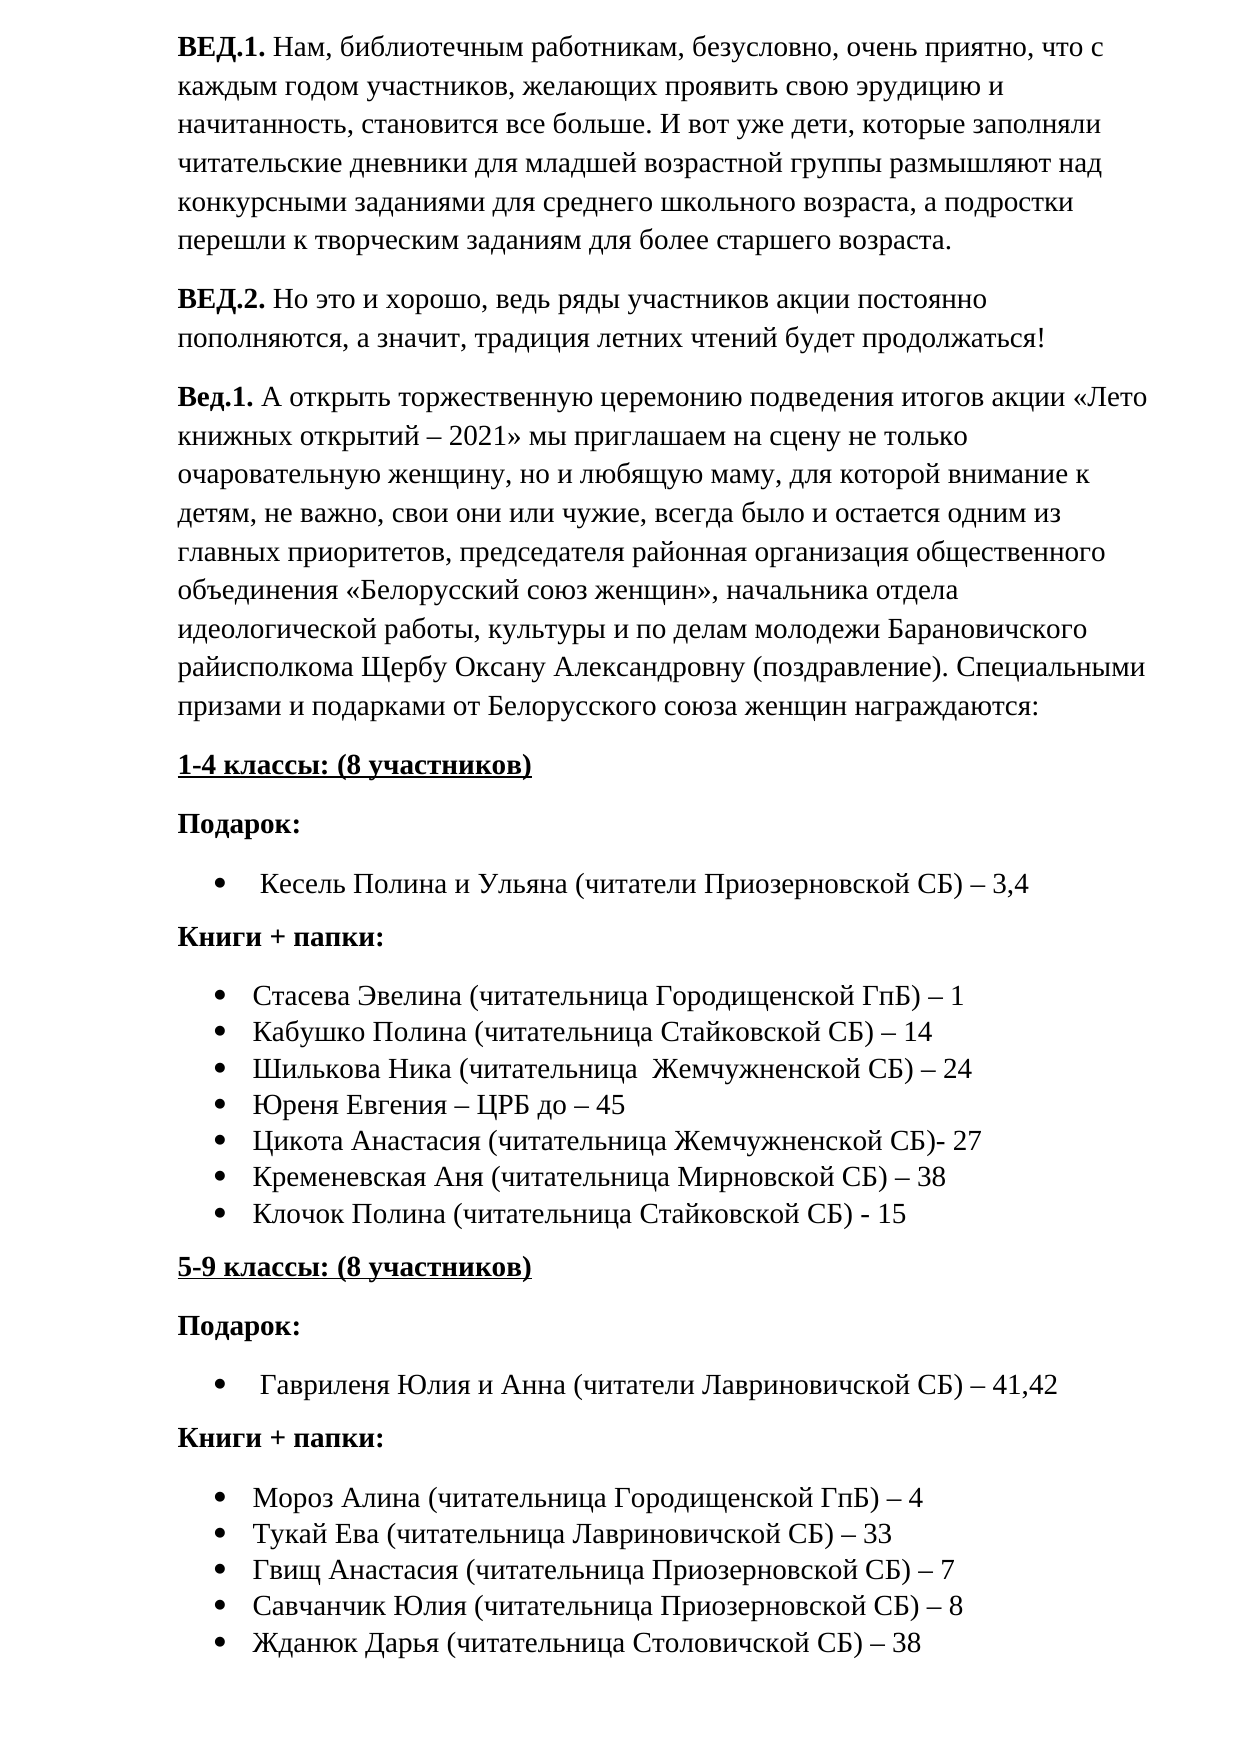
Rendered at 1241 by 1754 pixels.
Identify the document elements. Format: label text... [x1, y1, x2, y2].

list Клочок Полина (читательница Стайковской СБ) - 15 [215, 1196, 1152, 1229]
text Книги + папки: [177, 1420, 1152, 1454]
list Кесель Полина и Ульяна (читатели Приозерновской СБ) – 3,4 [215, 866, 1152, 900]
list Цикота Анастасия (читательница Жемчужненской СБ)- 27 [215, 1123, 1152, 1157]
list Мороз Алина (читательница Городищенской ГпБ) – 4 [215, 1480, 1152, 1513]
text 5-9 классы: (8 участников) [177, 1249, 1152, 1282]
list Савчанчик Юлия (читательница Приозерновской СБ) – 8 [215, 1588, 1152, 1622]
list Тукай Ева (читательница Лавриновичской СБ) – 33 [215, 1516, 1152, 1550]
text Книги + папки: [177, 919, 1152, 952]
list Шилькова Ника (читательница Жемчужненской СБ) – 24 [215, 1051, 1152, 1084]
list Жданюк Дарья (читательница Столовичской СБ) – 38 [215, 1625, 1152, 1658]
text 1-4 классы: (8 участников) [177, 747, 1152, 781]
list Гвищ Анастасия (читательница Приозерновской СБ) – 7 [215, 1552, 1152, 1586]
text ВЕД.2. Но это и хорошо, ведь ряды участников акции постоянно пополняются, а значит, традиция летних чтений будет продолжаться! [177, 282, 1152, 354]
text Подарок: [177, 1308, 1152, 1342]
list Кременевская Аня (читательница Мирновской СБ) – 38 [215, 1159, 1152, 1193]
list Гавриленя Юлия и Анна (читатели Лавриновичской СБ) – 41,42 [215, 1367, 1152, 1401]
text Подарок: [177, 807, 1152, 840]
text ВЕД.1. Нам, библиотечным работникам, безусловно, очень приятно, что с каждым годом участников, желающих проявить свою эрудицию и начитанность, становится все больше. И вот уже дети, которые заполняли читательские дневники для младшей возрастной группы размышляют над конкурсными заданиями для среднего школьного возраста, а подростки перешли к творческим заданиям для более старшего возраста. [177, 29, 1152, 256]
text Вед.1. А открыть торжественную церемонию подведения итогов акции «Лето книжных открытий – 2021» мы приглашаем на сцену не только очаровательную женщину, но и любящую маму, для которой внимание к детям, не важно, свои они или чужие, всегда было и остается одним из главных приоритетов, председателя районная организация общественного объединения «Белорусский союз женщин», начальника отдела идеологической работы, культуры и по делам молодежи Барановичского райисполкома Щербу Оксану Александровну (поздравление). Специальными призами и подарками от Белорусского союза женщин награждаются: [177, 379, 1152, 721]
list Стасева Эвелина (читательница Городищенской ГпБ) – 1 [215, 978, 1152, 1012]
list Кабушко Полина (читательница Стайковской СБ) – 14 [215, 1014, 1152, 1048]
list Юреня Евгения – ЦРБ до – 45 [215, 1087, 1152, 1121]
